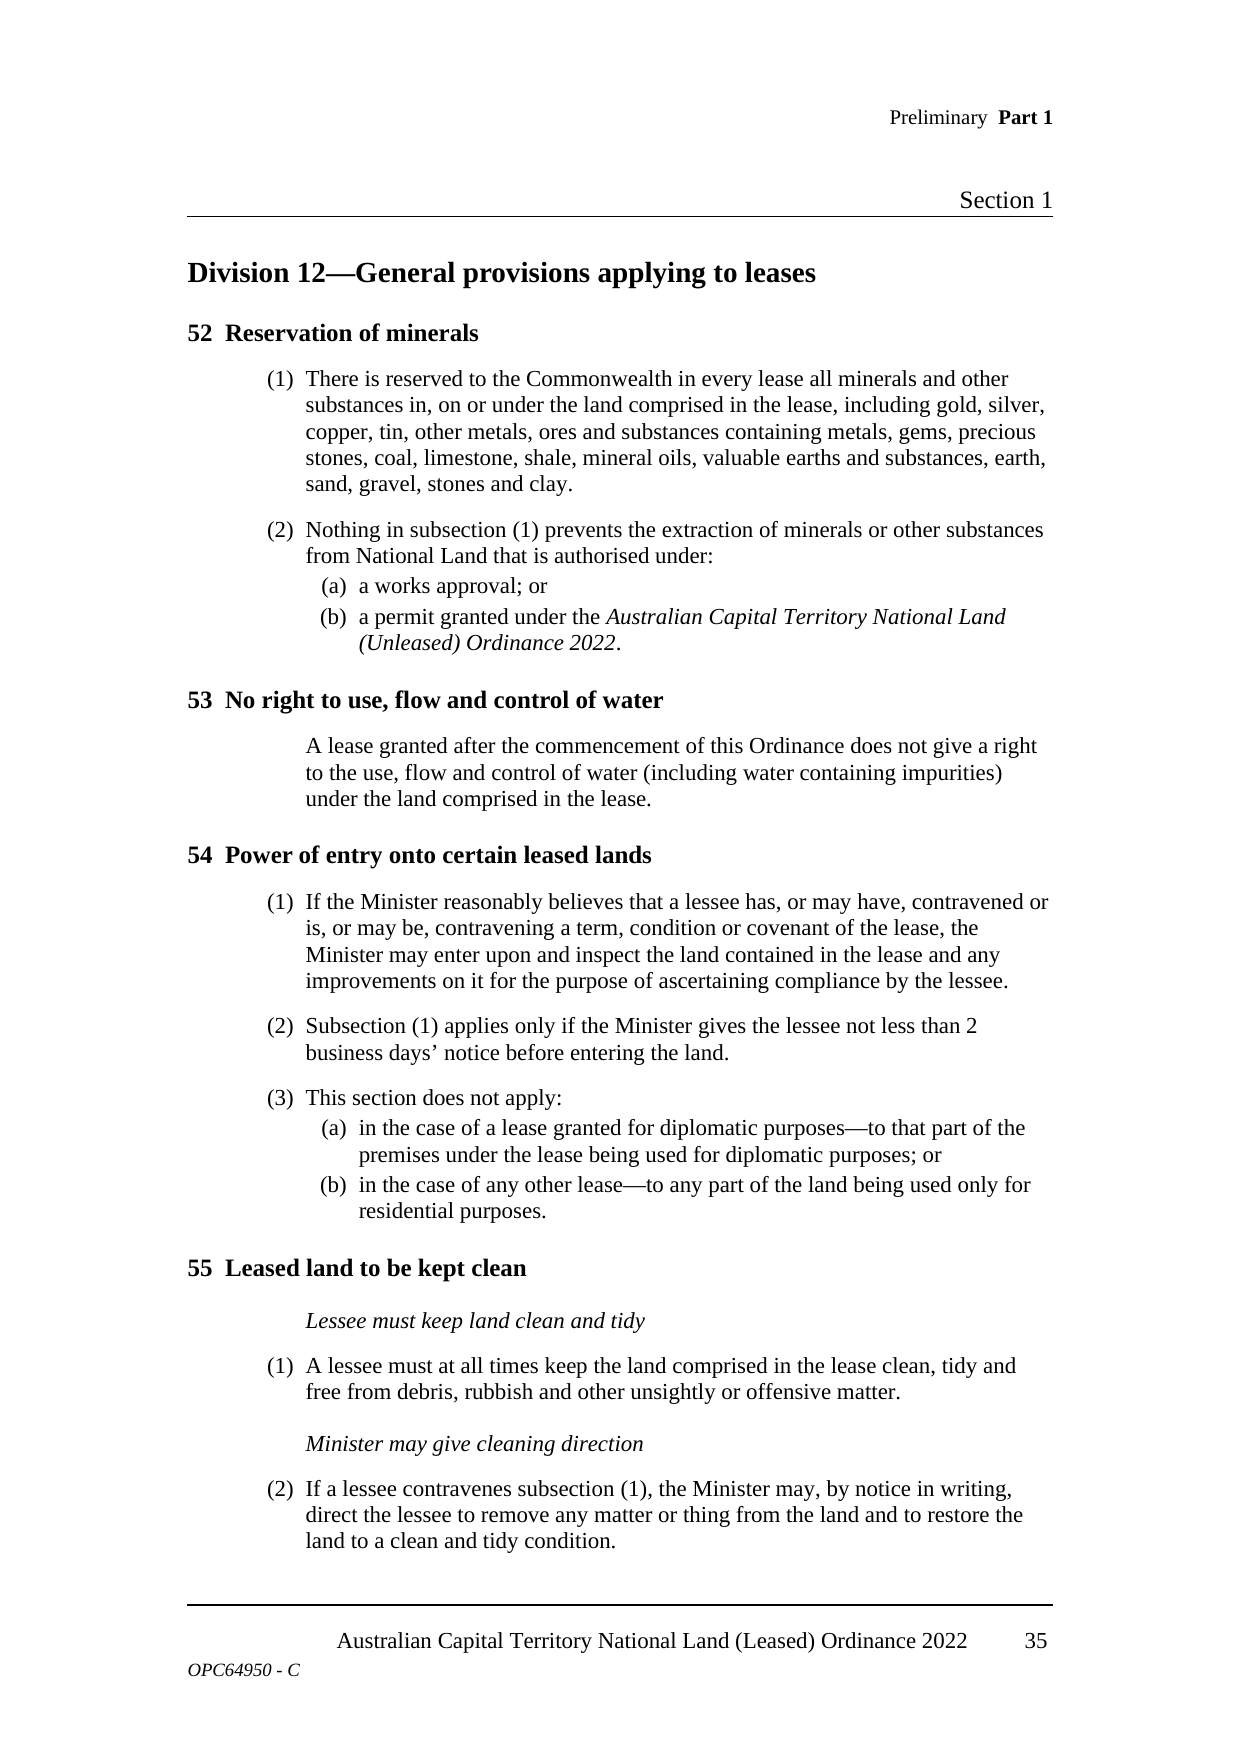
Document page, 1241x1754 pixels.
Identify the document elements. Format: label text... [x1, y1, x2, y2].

text Minister may give cleaning direction [305, 1429, 1053, 1456]
text Lessee must keep land clean and tidy [305, 1307, 1053, 1333]
text 54 Power of entry onto certain leased lands [187, 841, 1053, 869]
text (2) If a lessee contravenes subsection (1), the Minister may, by notice in writing, direct the lessee to remove any matter or thing from the land and to restore the land to a clean and tidy condition. [187, 1475, 1053, 1554]
text (2) Subsection (1) applies only if the Minister gives the lessee not less than 2 business days’ notice before entering the land. [187, 1012, 1053, 1065]
text (a) a works approval; or [187, 572, 1053, 599]
text (3) This section does not apply: [187, 1084, 1053, 1110]
text (1) A lessee must at all times keep the land comprised in the lease clean, tidy and free from debris, rubbish and other unsightly or offensive matter. [187, 1352, 1053, 1404]
text 53 No right to use, flow and control of water [187, 685, 1053, 714]
text 55 Leased land to be kept clean [187, 1253, 1053, 1282]
text (a) in the case of a lease granted for diplomatic purposes—to that part of the premises under the lease being used for diplomatic purposes; or [187, 1114, 1053, 1167]
text (2) Nothing in subsection (1) prevents the extraction of minerals or other substances from National Land that is authorised under: [187, 516, 1053, 568]
text (1) There is reserved to the Commonwealth in every lease all minerals and other substances in, on or under the land comprised in the lease, including gold, silver, copper, tin, other metals, ores and substances containing metals, gems, precious stones, coal, limestone, shale, mineral oils, valuable earths and substances, earth, sand, gravel, stones and clay. [187, 365, 1053, 497]
text (b) in the case of any other lease—to any part of the land being used only for residential purposes. [187, 1171, 1053, 1224]
text 52 Reservation of minerals [187, 318, 1053, 346]
text (1) If the Minister reasonably believes that a lessee has, or may have, contravened or is, or may be, contravening a term, condition or covenant of the lease, the Minister may enter upon and inspect the land contained in the lease and any improvements on it for the purpose of ascertaining compliance by the lessee. [187, 888, 1053, 993]
text A lease granted after the commencement of this Ordinance does not give a right to the use, flow and control of water (including water containing impurities) under the land comprised in the lease. [187, 732, 1053, 811]
text Division 12—General provisions applying to leases [187, 255, 1053, 288]
text (b) a permit granted under the Australian Capital Territory National Land (Unleased) Ordinance 2022. [187, 603, 1053, 656]
